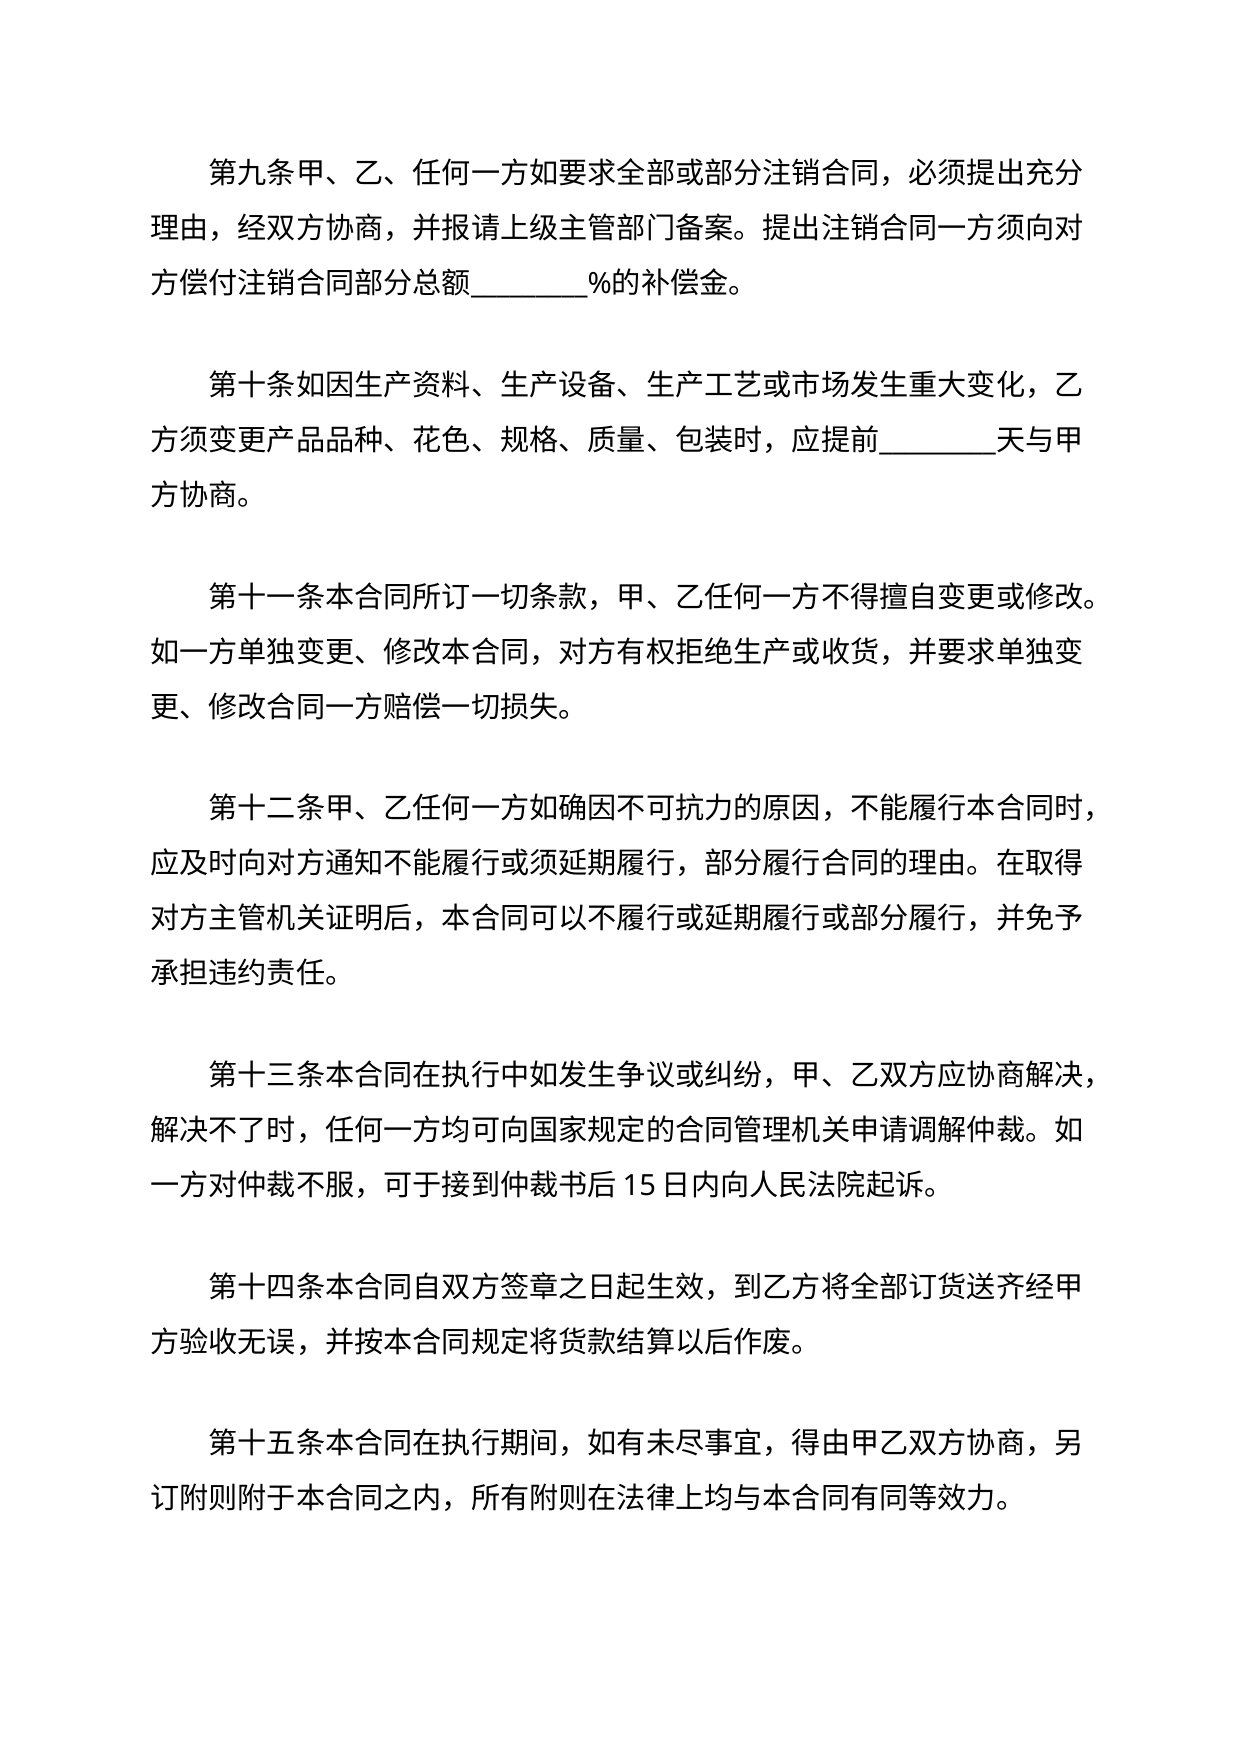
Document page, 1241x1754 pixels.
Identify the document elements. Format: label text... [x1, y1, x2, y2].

text 第九条甲、乙、任何一方如要求全部或部分注销合同，必须提出充分理由，经双方协商，并报请上级主管部门备案。提出注销合同一方须向对方偿付注销合同部分总额_________%的补偿金。 [150, 150, 1090, 302]
text 第十五条本合同在执行期间，如有未尽事宜，得由甲乙双方协商，另订附则附于本合同之内，所有附则在法律上均与本合同有同等效力。 [150, 1420, 1090, 1517]
text 第十三条本合同在执行中如发生争议或纠纷，甲、乙双方应协商解决，解决不了时，任何一方均可向国家规定的合同管理机关申请调解仲裁。如一方对仲裁不服，可于接到仲裁书后15日内向人民法院起诉。 [150, 1051, 1090, 1204]
text 第十二条甲、乙任何一方如确因不可抗力的原因，不能履行本合同时，应及时向对方通知不能履行或须延期履行，部分履行合同的理由。在取得对方主管机关证明后，本合同可以不履行或延期履行或部分履行，并免予承担违约责任。 [150, 785, 1090, 992]
text 第十四条本合同自双方签章之日起生效，到乙方将全部订货送齐经甲方验收无误，并按本合同规定将货款结算以后作废。 [150, 1263, 1090, 1360]
text 第十条如因生产资料、生产设备、生产工艺或市场发生重大变化，乙方须变更产品品种、花色、规格、质量、包装时，应提前_________天与甲方协商。 [150, 362, 1090, 514]
text 第十一条本合同所订一切条款，甲、乙任何一方不得擅自变更或修改。如一方单独变更、修改本合同，对方有权拒绝生产或收货，并要求单独变更、修改合同一方赔偿一切损失。 [150, 573, 1090, 726]
